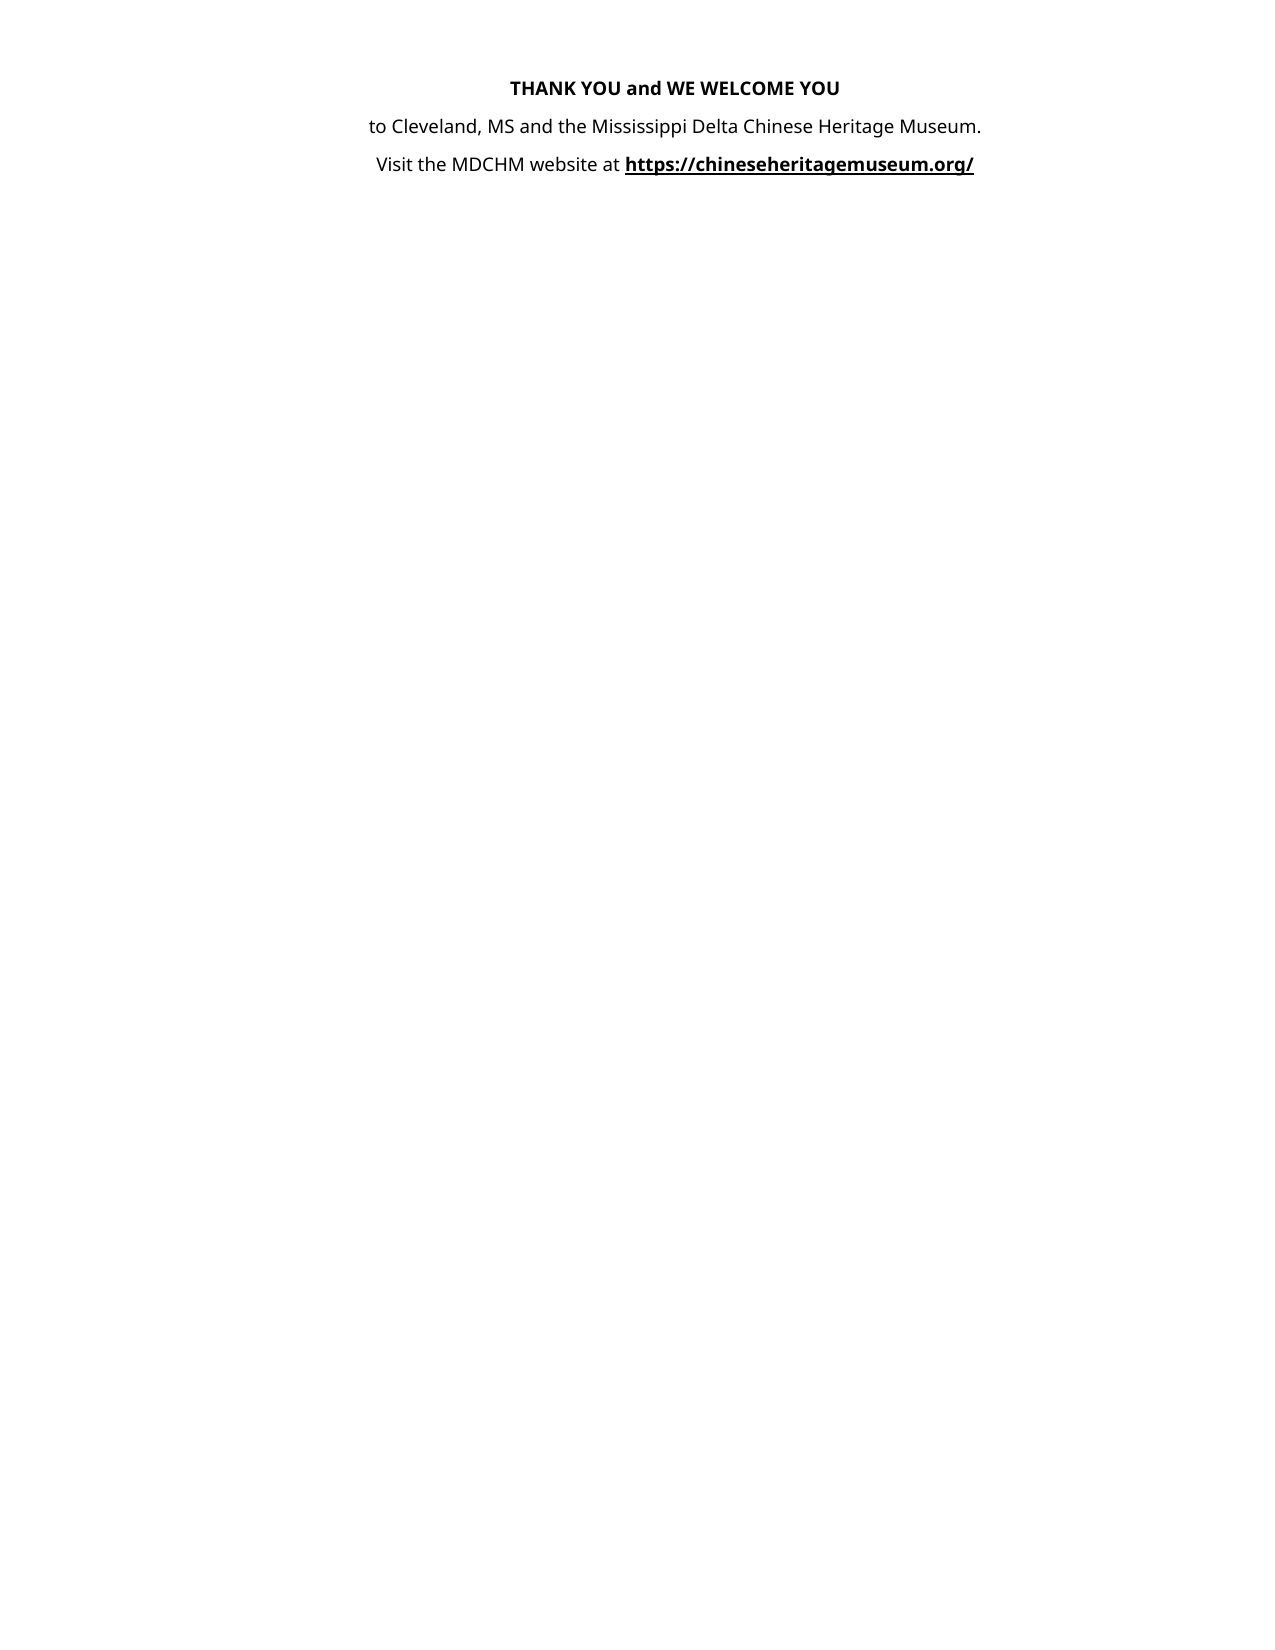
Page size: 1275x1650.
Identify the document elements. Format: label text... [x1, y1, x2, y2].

text Visit the MDCHM website at https://chineseheritagemuseum.org/ [150, 151, 1200, 177]
text THANK YOU and WE WELCOME YOU [75, 75, 1200, 101]
text to Cleveland, MS and the Mississippi Delta Chinese Heritage Museum. [75, 113, 1200, 139]
